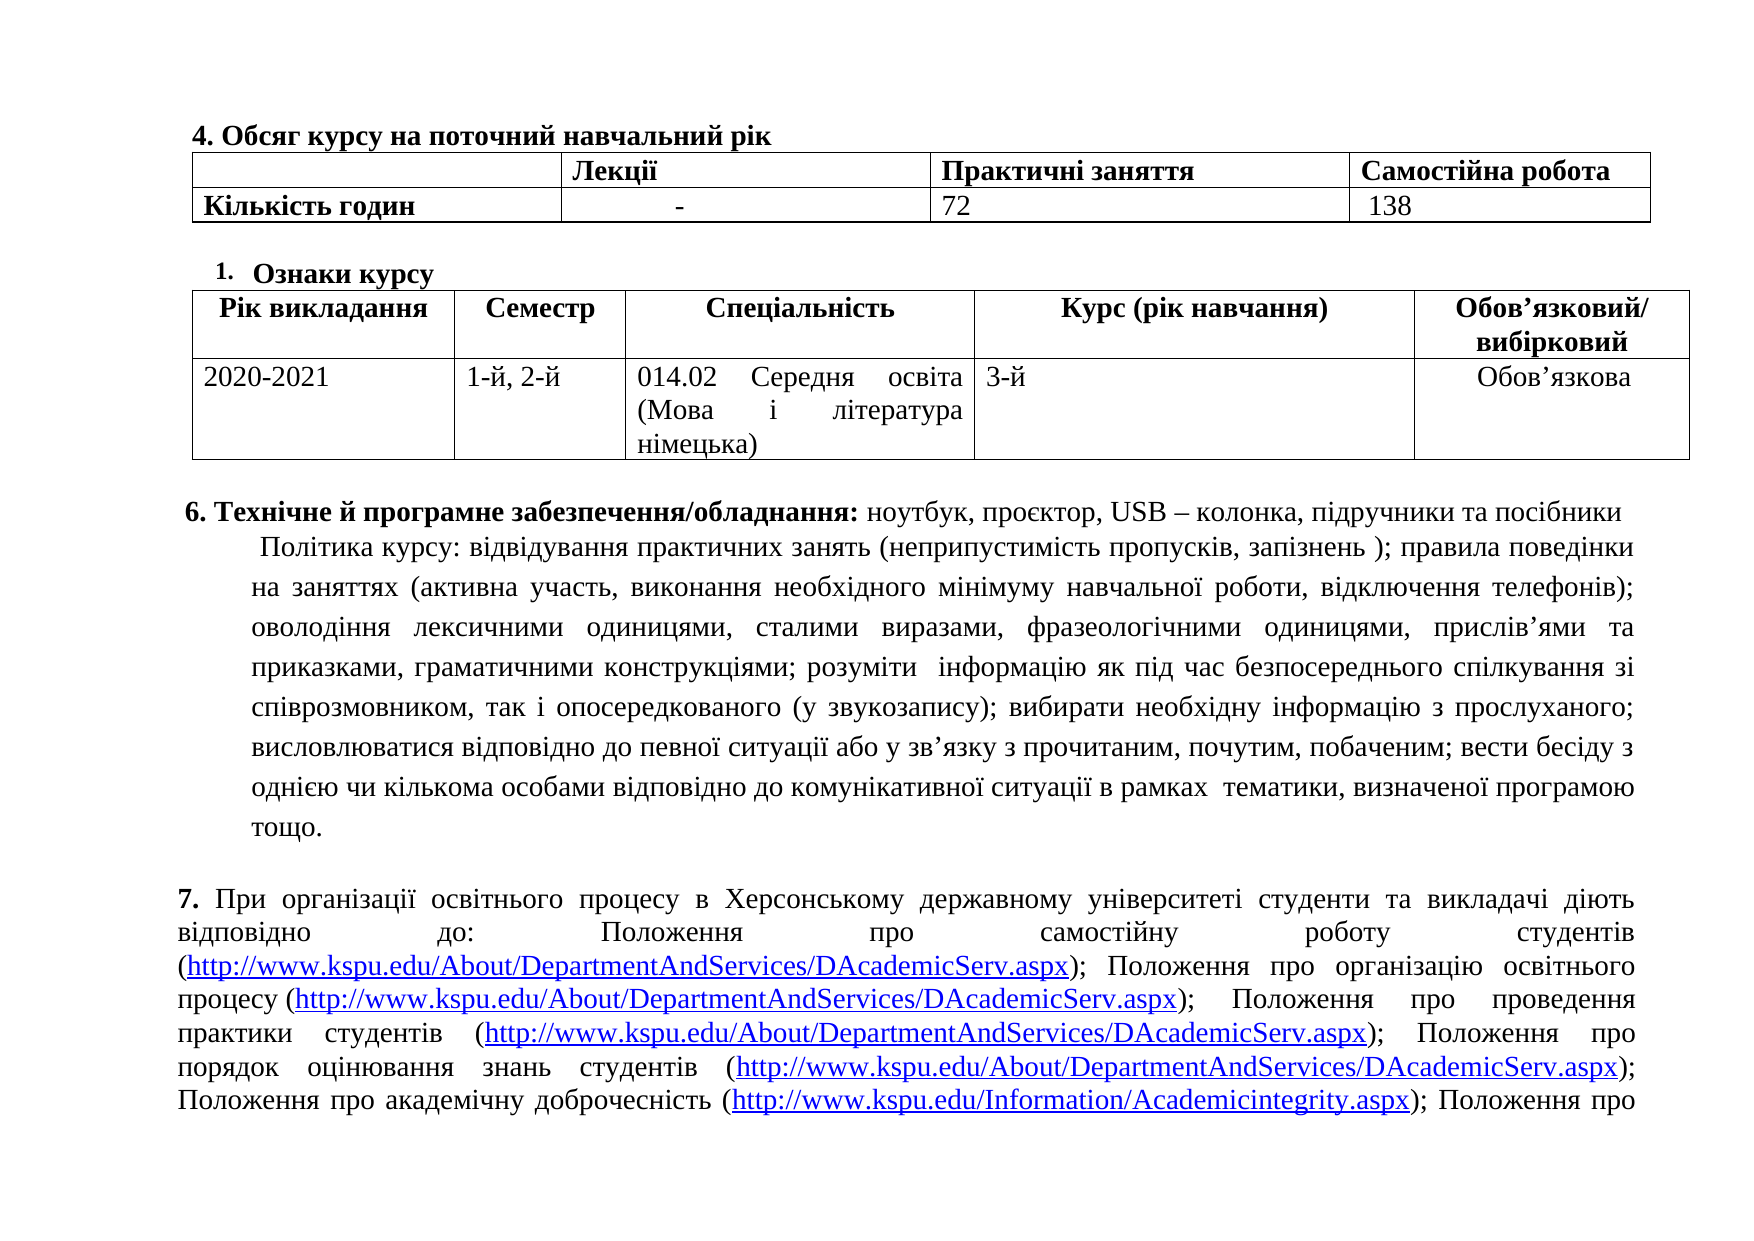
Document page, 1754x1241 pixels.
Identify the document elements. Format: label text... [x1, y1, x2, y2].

table_cell 1-й, 2-й [455, 359, 625, 459]
table_cell 2020-2021 [193, 359, 454, 459]
table_header Самостійна робота [1350, 153, 1650, 187]
table_header Курс (рік навчання) [975, 291, 1414, 358]
table_cell 3-й [975, 359, 1414, 459]
text Політика курсу: відвідування практичних занять (неприпустимість пропусків, запізнень ); правила поведінки на заняттях (активна участь, виконання необхідного мінімуму навчальної роботи, відключення телефонів); оволодіння лексичними одиницями, сталими виразами, фразеологічними одиницями, прислів’ями та приказками, граматичними конструкціями; розуміти інформацію як під час безпосереднього спілкування зі співрозмовником, так і опосередкованого (у звукозапису); вибирати необхідну інформацію з прослуханого; висловлюватися відповідно до певної ситуації або у зв’язку з прочитаним, почутим, побаченим; вести бесіду з однією чи кількома особами відповідно до комунікативної ситуації в рамках тематики, визначеної програмою тощо. [251, 527, 1636, 842]
table_header Лекції [562, 153, 930, 187]
table_header [193, 153, 561, 187]
table_header Обов’язковий/ вибірковий [1415, 291, 1689, 358]
table_cell 138 [1350, 188, 1650, 221]
table_cell 72 [931, 188, 1349, 221]
text 4. Обсяг курсу на поточний навчальний рік [177, 118, 1636, 152]
table_cell - [562, 188, 930, 221]
text 6. Технічне й програмне забезпечення/обладнання: ноутбук, проєктор, USB – колонка, підручники та посібники [177, 494, 1636, 527]
table_header Спеціальність [626, 291, 974, 358]
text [177, 881, 1636, 1116]
table_header Семестр [455, 291, 625, 358]
table_cell Обов’язкова [1415, 359, 1689, 459]
table_cell Кількість годин [193, 188, 561, 221]
list Ознаки курсу [215, 256, 1636, 289]
table_header Рік викладання [193, 291, 454, 358]
table_cell 014.02 Середня освіта (Мова і література німецька) [626, 359, 974, 459]
table_header Практичні заняття [931, 153, 1349, 187]
